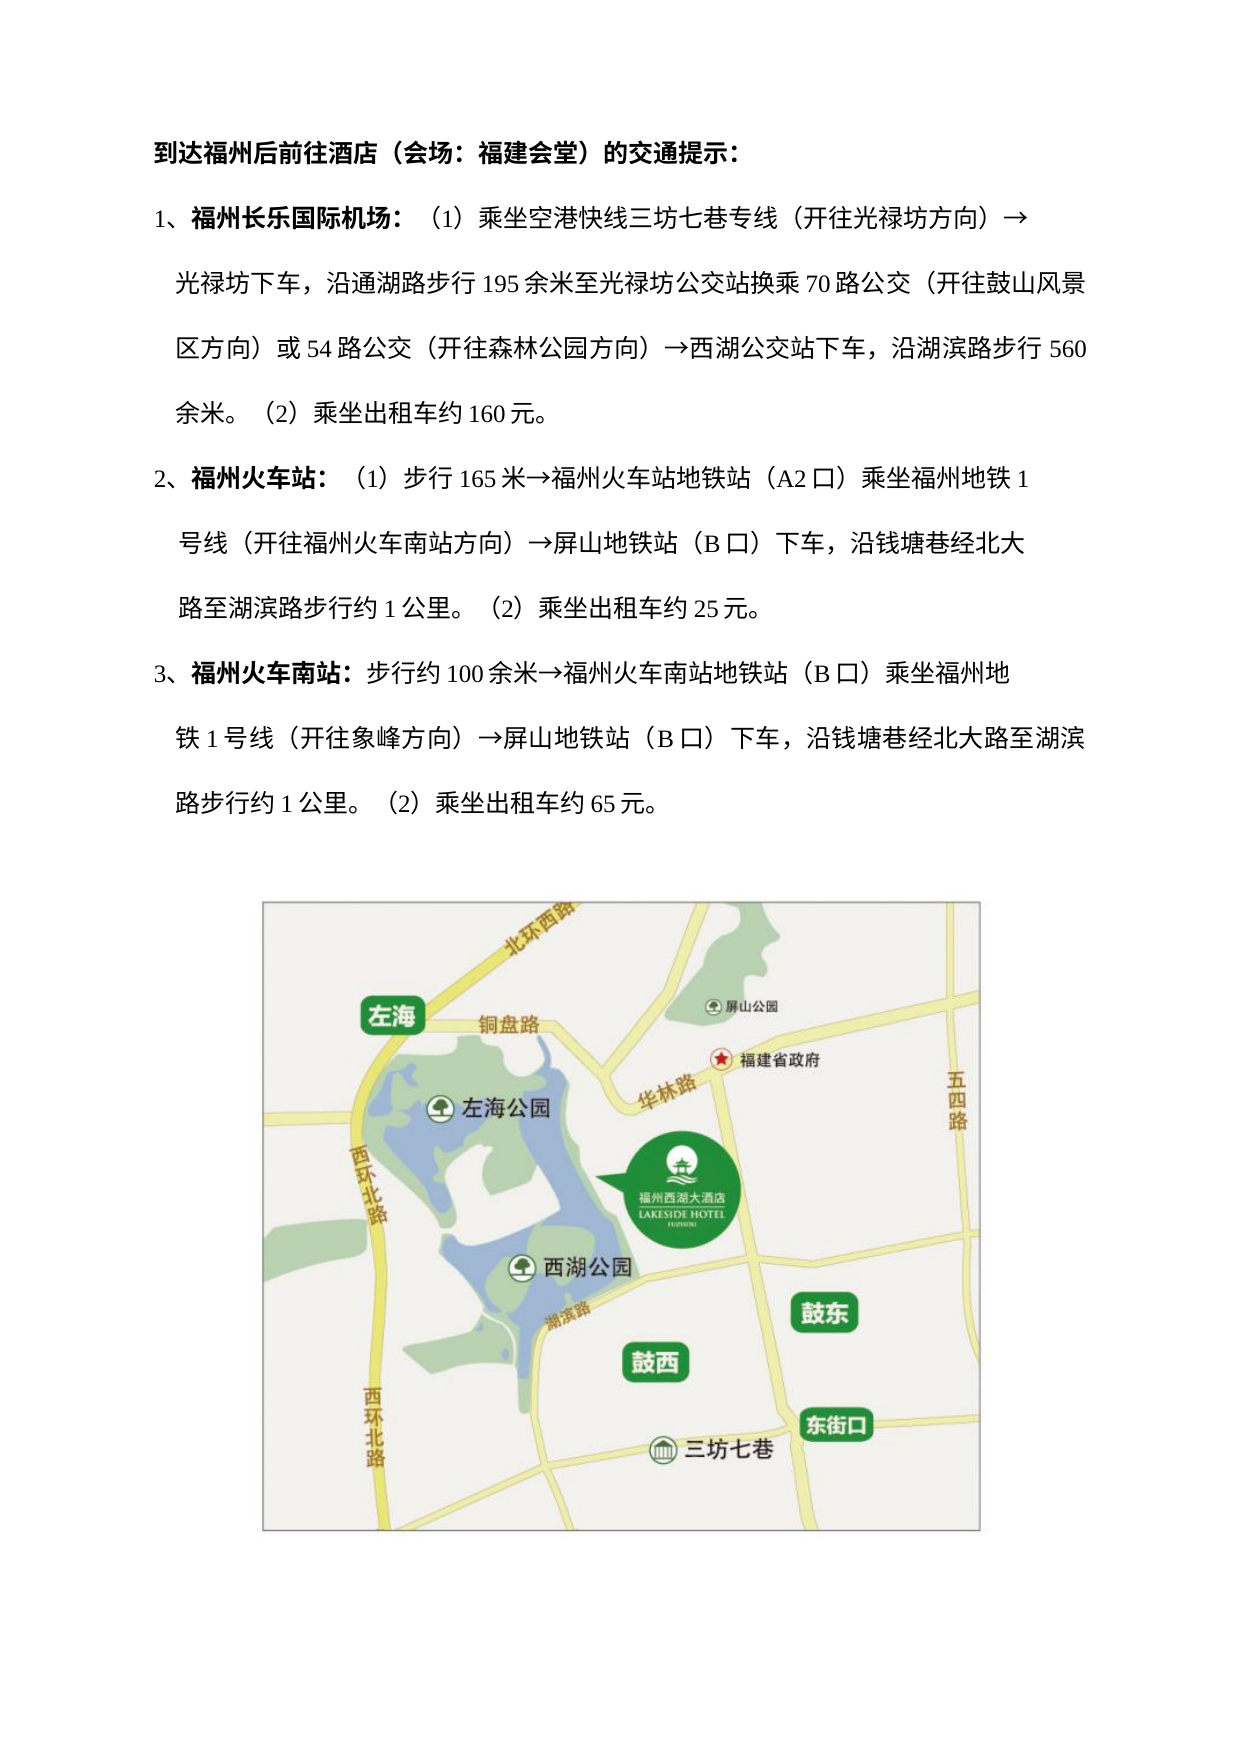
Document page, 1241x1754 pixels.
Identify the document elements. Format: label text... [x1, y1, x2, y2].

text 路至湖滨路步行约1公里。（2）乘坐出租车约25元。 [153, 574, 1087, 639]
list 福州火车南站：步行约100余米→福州火车南站地铁站（B口）乘坐福州地 [153, 639, 1087, 704]
list 福州长乐国际机场：（1）乘坐空港快线三坊七巷专线（开往光禄坊方向）→ [153, 184, 1087, 249]
list 福州火车站：（1）步行165米→福州火车站地铁站（A2口）乘坐福州地铁1 [153, 444, 1087, 509]
text 到达福州后前往酒店（会场：福建会堂）的交通提示： [153, 119, 1087, 184]
text 铁1号线（开往象峰方向）→屏山地铁站（B口）下车，沿钱塘巷经北大路至湖滨路步行约1公里。（2）乘坐出租车约65元。 [175, 704, 1087, 834]
text 号线（开往福州火车南站方向）→屏山地铁站（B口）下车，沿钱塘巷经北大 [153, 509, 1087, 574]
picture [193, 834, 1048, 1597]
text 光禄坊下车，沿通湖路步行195余米至光禄坊公交站换乘70路公交（开往鼓山风景区方向）或54路公交（开往森林公园方向）→西湖公交站下车，沿湖滨路步行560余米。（2）乘坐出租车约160元。 [175, 249, 1087, 444]
